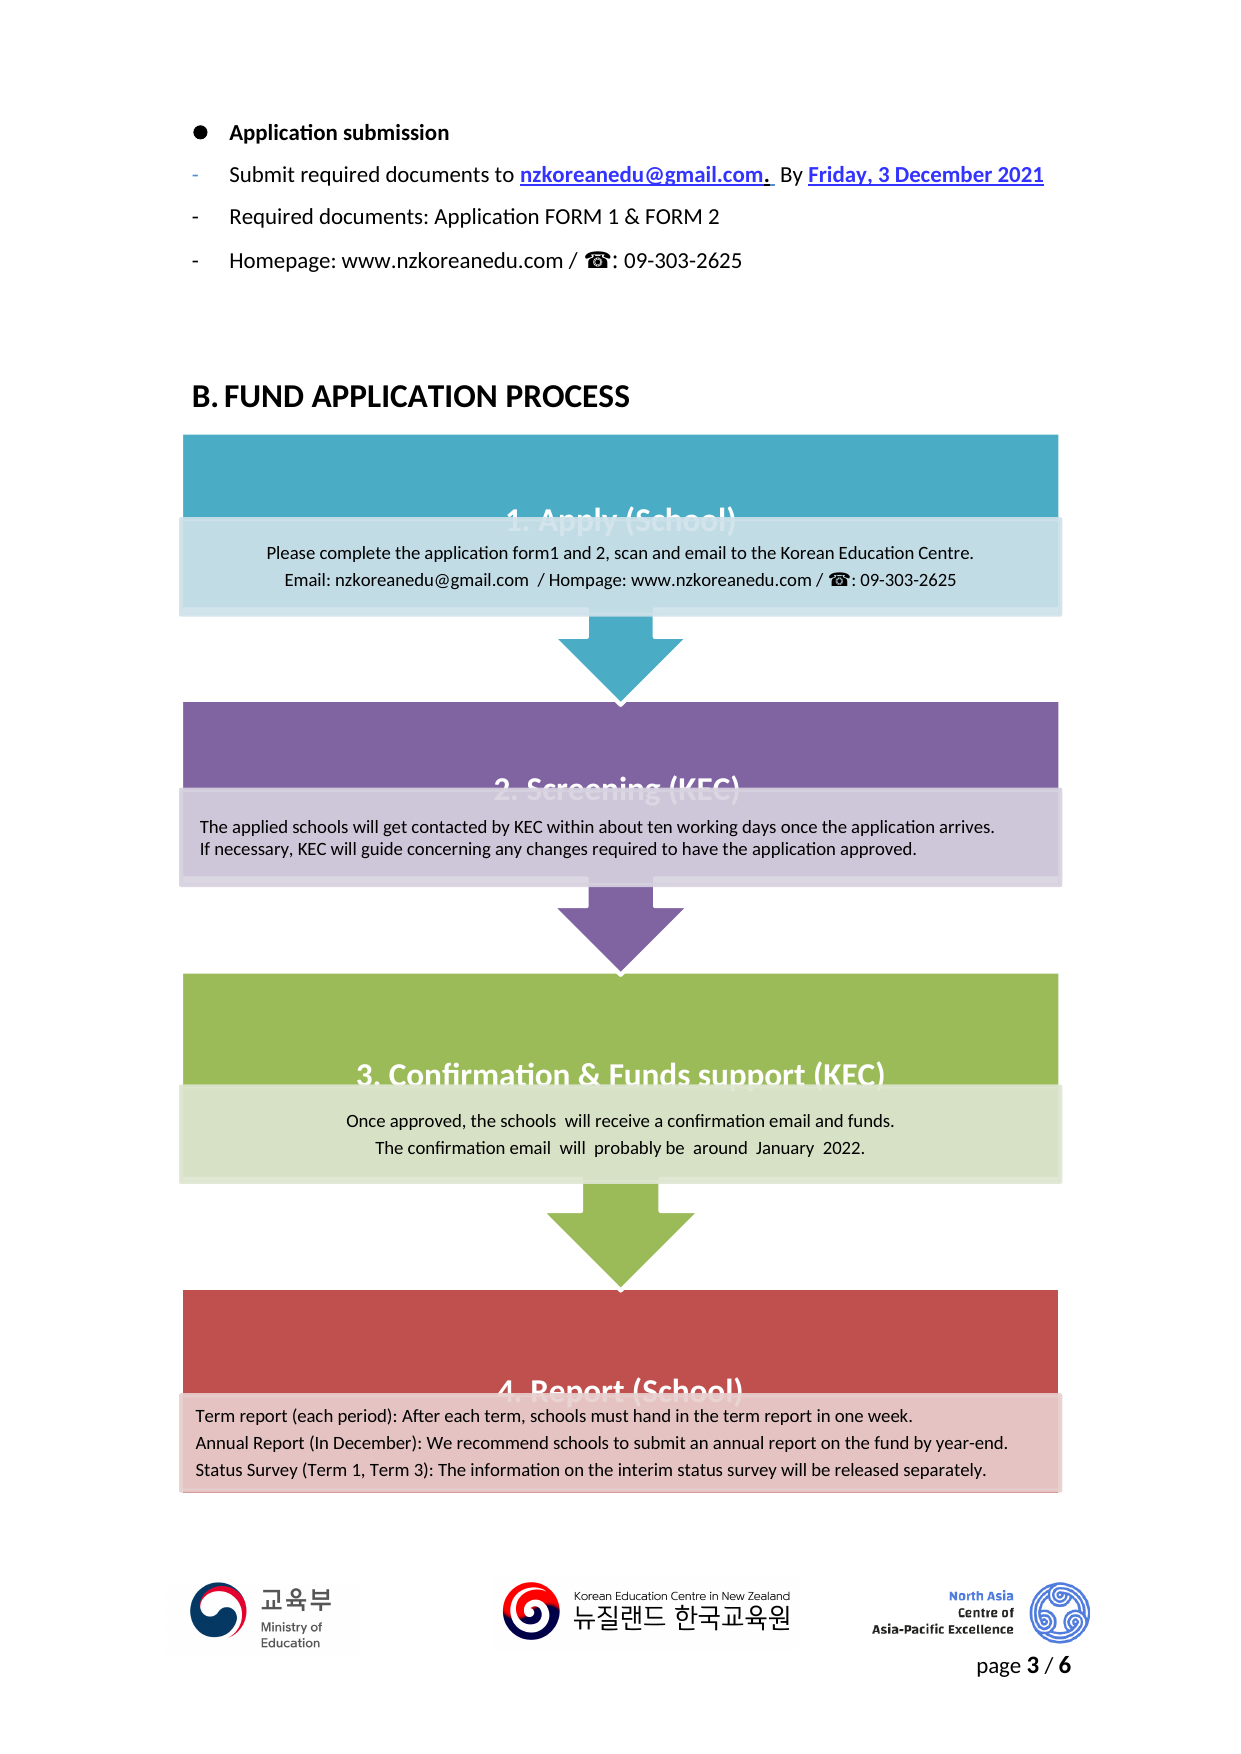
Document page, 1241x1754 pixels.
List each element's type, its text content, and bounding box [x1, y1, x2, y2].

list FUND APPLICATION PROCESS [192, 375, 1090, 415]
picture [866, 1576, 1091, 1645]
picture [166, 1578, 360, 1657]
list Application submission [192, 118, 1090, 146]
list Homepage: www.nzkoreanedu.com / ☎: 09-303-2625 [192, 244, 1090, 275]
list Submit required documents to nzkoreanedu@gmail.com. By Friday, 3 December 2021 [192, 160, 1090, 188]
picture [493, 1575, 800, 1650]
list Required documents: Application FORM 1 & FORM 2 [192, 202, 1090, 230]
